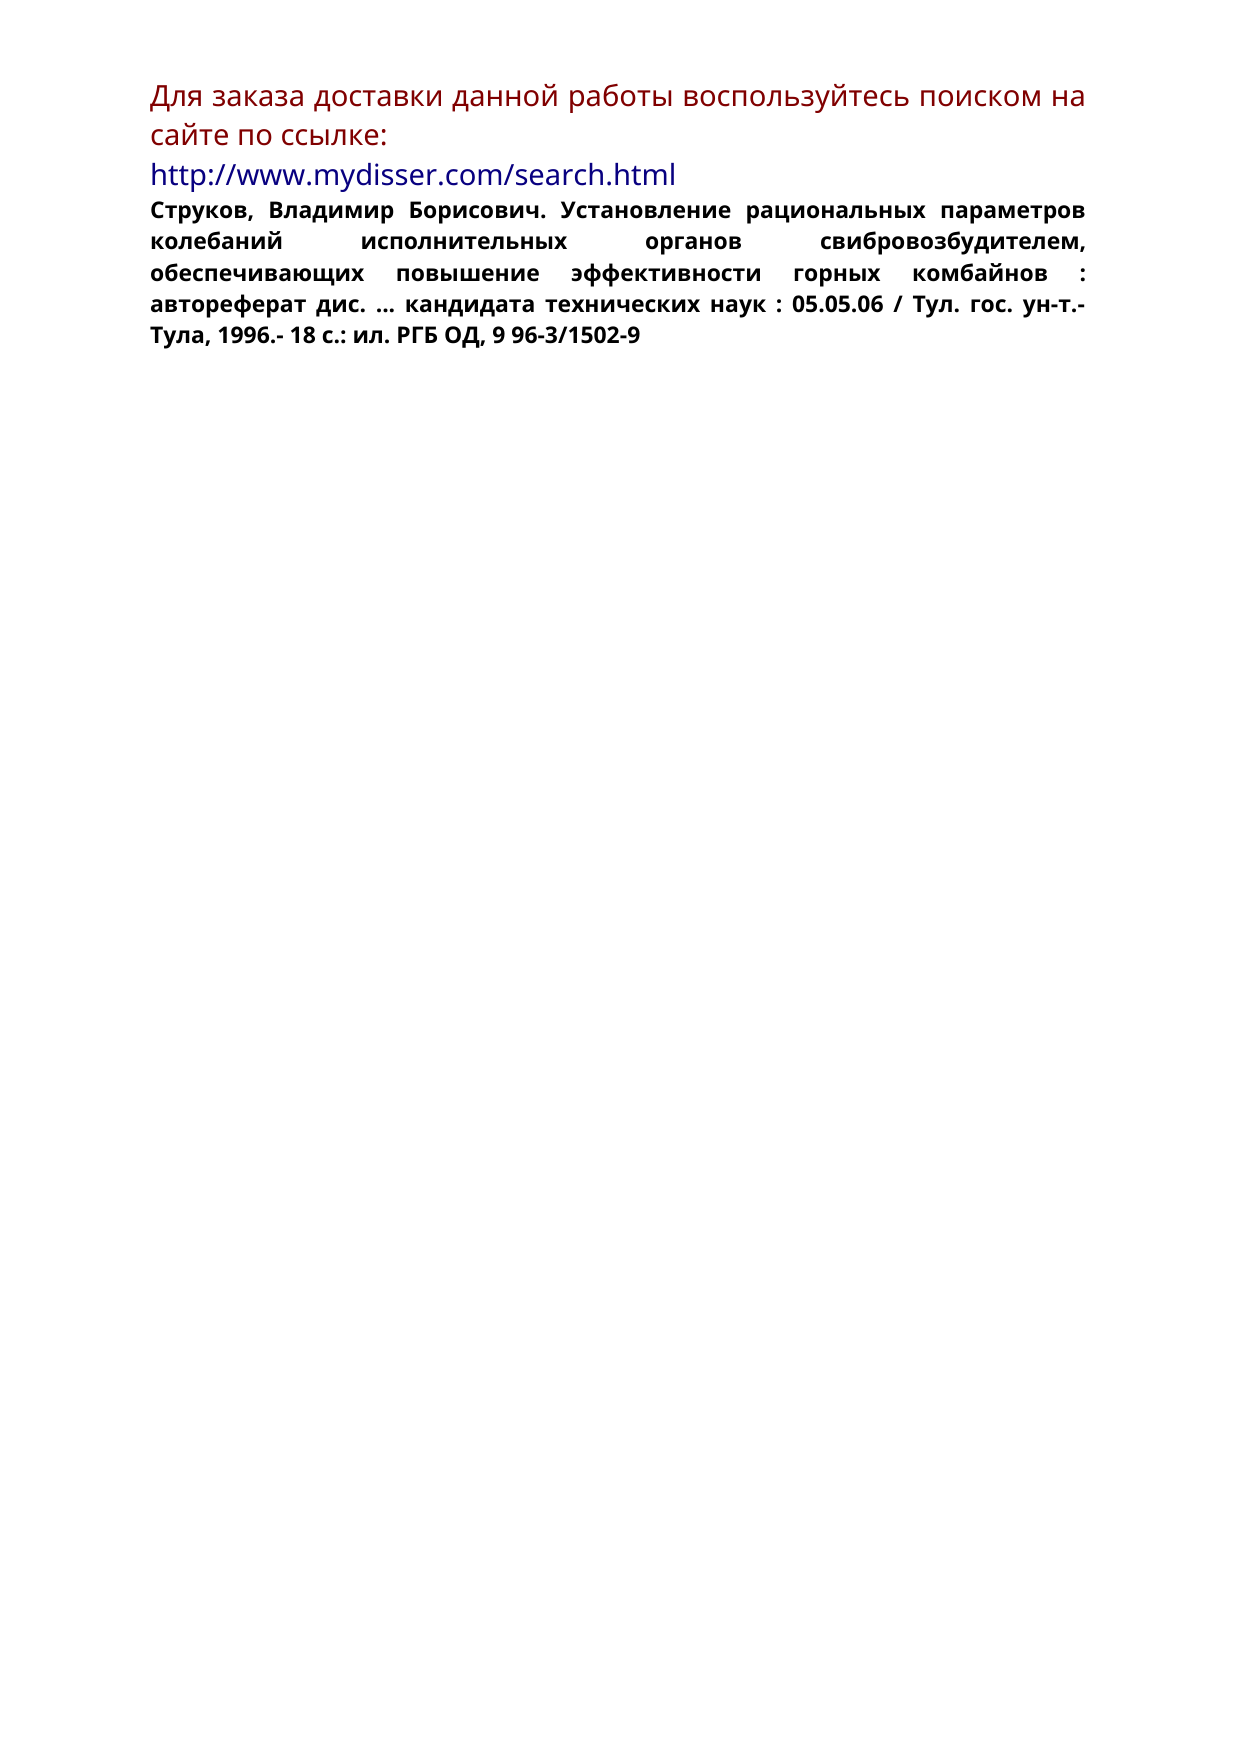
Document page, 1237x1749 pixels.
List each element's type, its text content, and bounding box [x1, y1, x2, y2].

text Струков, Владимир Борисович. Установление рациональных параметров колебаний исполнительных органов свибровозбудителем, обеспечивающих повышение эффективности горных комбайнов : автореферат дис. ... кандидата технических наук : 05.05.06 / Тул. гос. ун-т.- Тула, 1996.- 18 с.: ил. РГБ ОД, 9 96-3/1502-9 [150, 194, 1086, 350]
